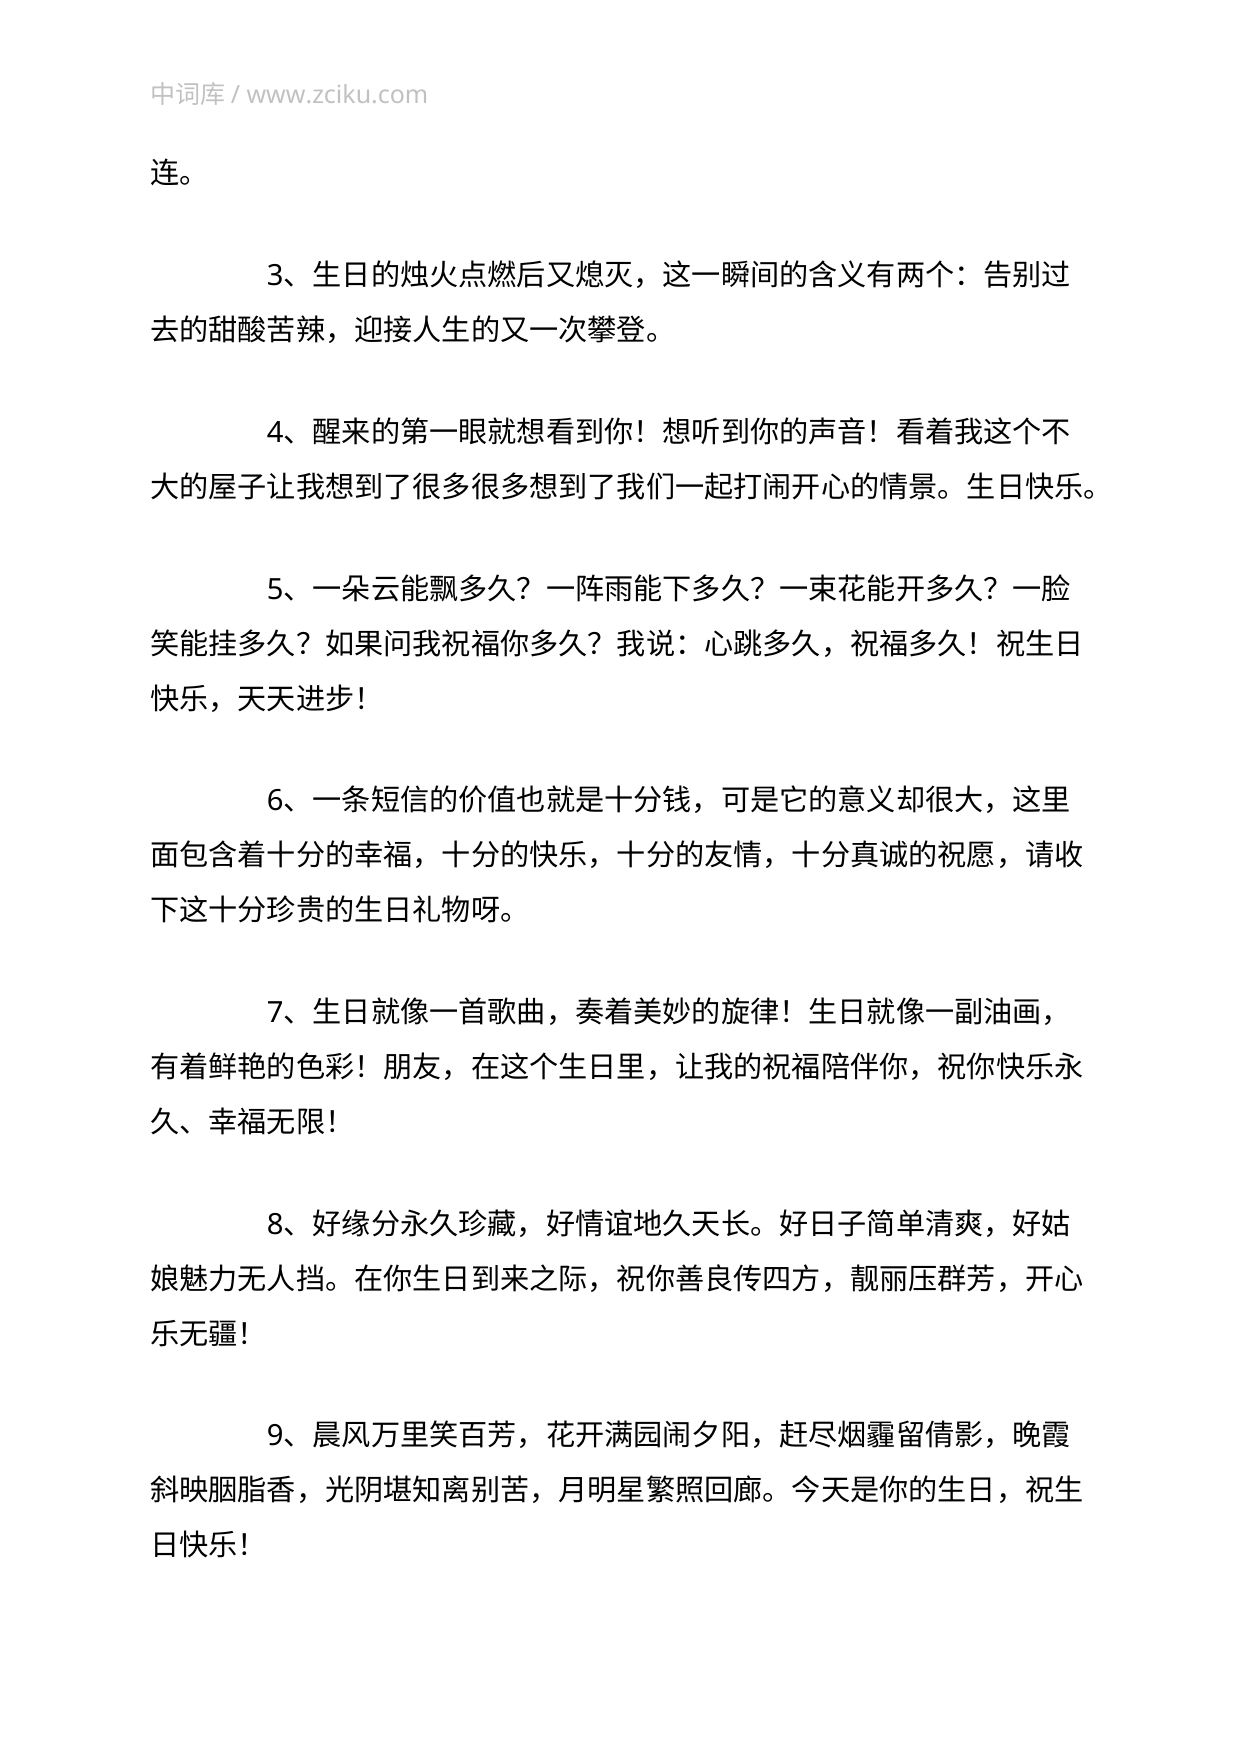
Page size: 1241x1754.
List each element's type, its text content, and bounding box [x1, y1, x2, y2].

text 6、一条短信的价值也就是十分钱，可是它的意义却很大，这里面包含着十分的幸福，十分的快乐，十分的友情，十分真诚的祝愿，请收下这十分珍贵的生日礼物呀。 [150, 777, 1090, 929]
text 9、晨风万里笑百芳，花开满园闹夕阳，赶尽烟霾留倩影，晚霞斜映胭脂香，光阴堪知离别苦，月明星繁照回廊。今天是你的生日，祝生日快乐！ [150, 1412, 1090, 1564]
text 5、一朵云能飘多久？一阵雨能下多久？一束花能开多久？一脸笑能挂多久？如果问我祝福你多久？我说：心跳多久，祝福多久！祝生日快乐，天天进步！ [150, 565, 1090, 717]
text 8、好缘分永久珍藏，好情谊地久天长。好日子简单清爽，好姑娘魅力无人挡。在你生日到来之际，祝你善良传四方，靓丽压群芳，开心乐无疆！ [150, 1200, 1090, 1352]
text 3、生日的烛火点燃后又熄灭，这一瞬间的含义有两个：告别过去的甜酸苦辣，迎接人生的又一次攀登。 [150, 252, 1090, 349]
text 7、生日就像一首歌曲，奏着美妙的旋律！生日就像一副油画，有着鲜艳的色彩！朋友，在这个生日里，让我的祝福陪伴你，祝你快乐永久、幸福无限！ [150, 989, 1090, 1141]
text 4、醒来的第一眼就想看到你！想听到你的声音！看着我这个不大的屋子让我想到了很多很多想到了我们一起打闹开心的情景。生日快乐。 [150, 408, 1090, 506]
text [150, 150, 1090, 192]
